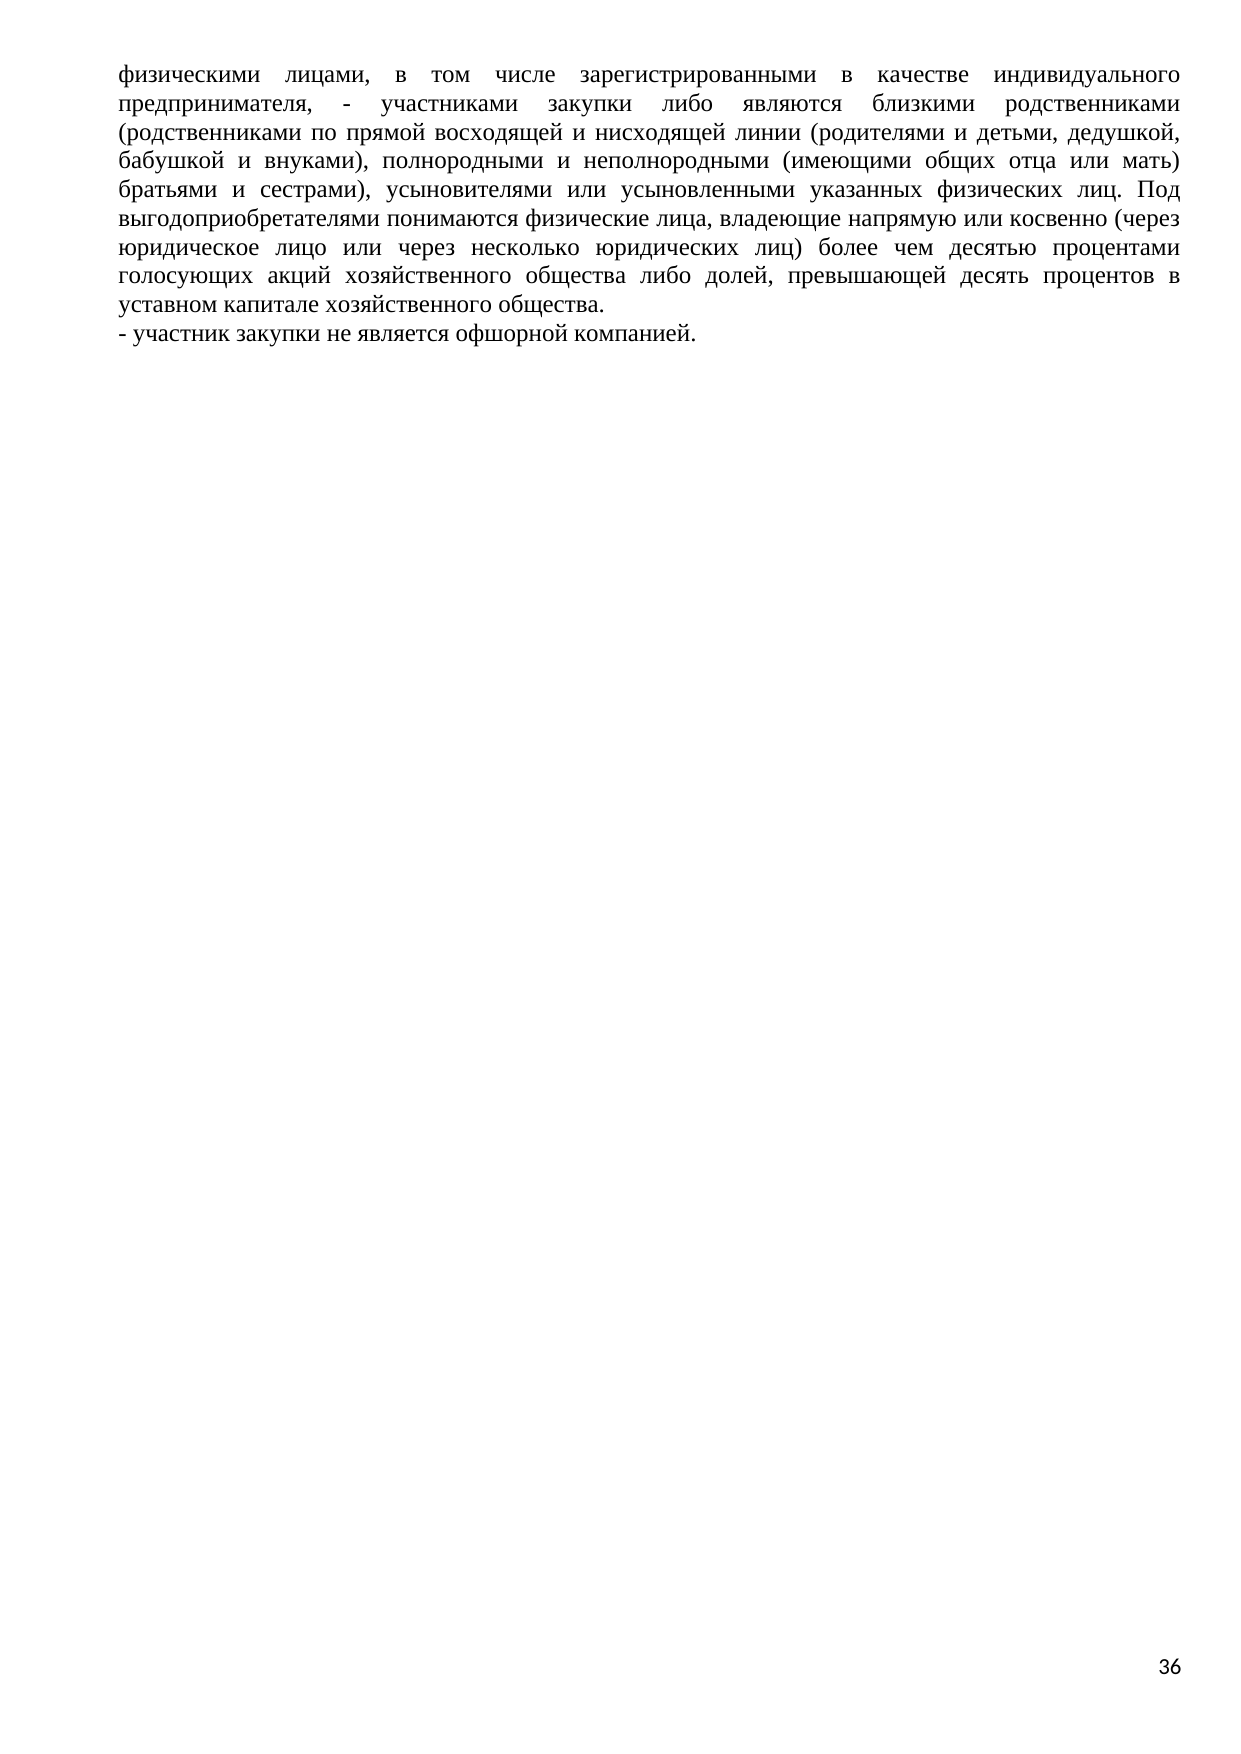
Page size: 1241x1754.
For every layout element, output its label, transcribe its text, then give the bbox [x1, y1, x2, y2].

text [118, 59, 1181, 318]
text - участник закупки не является офшорной компанией. [118, 318, 1181, 347]
